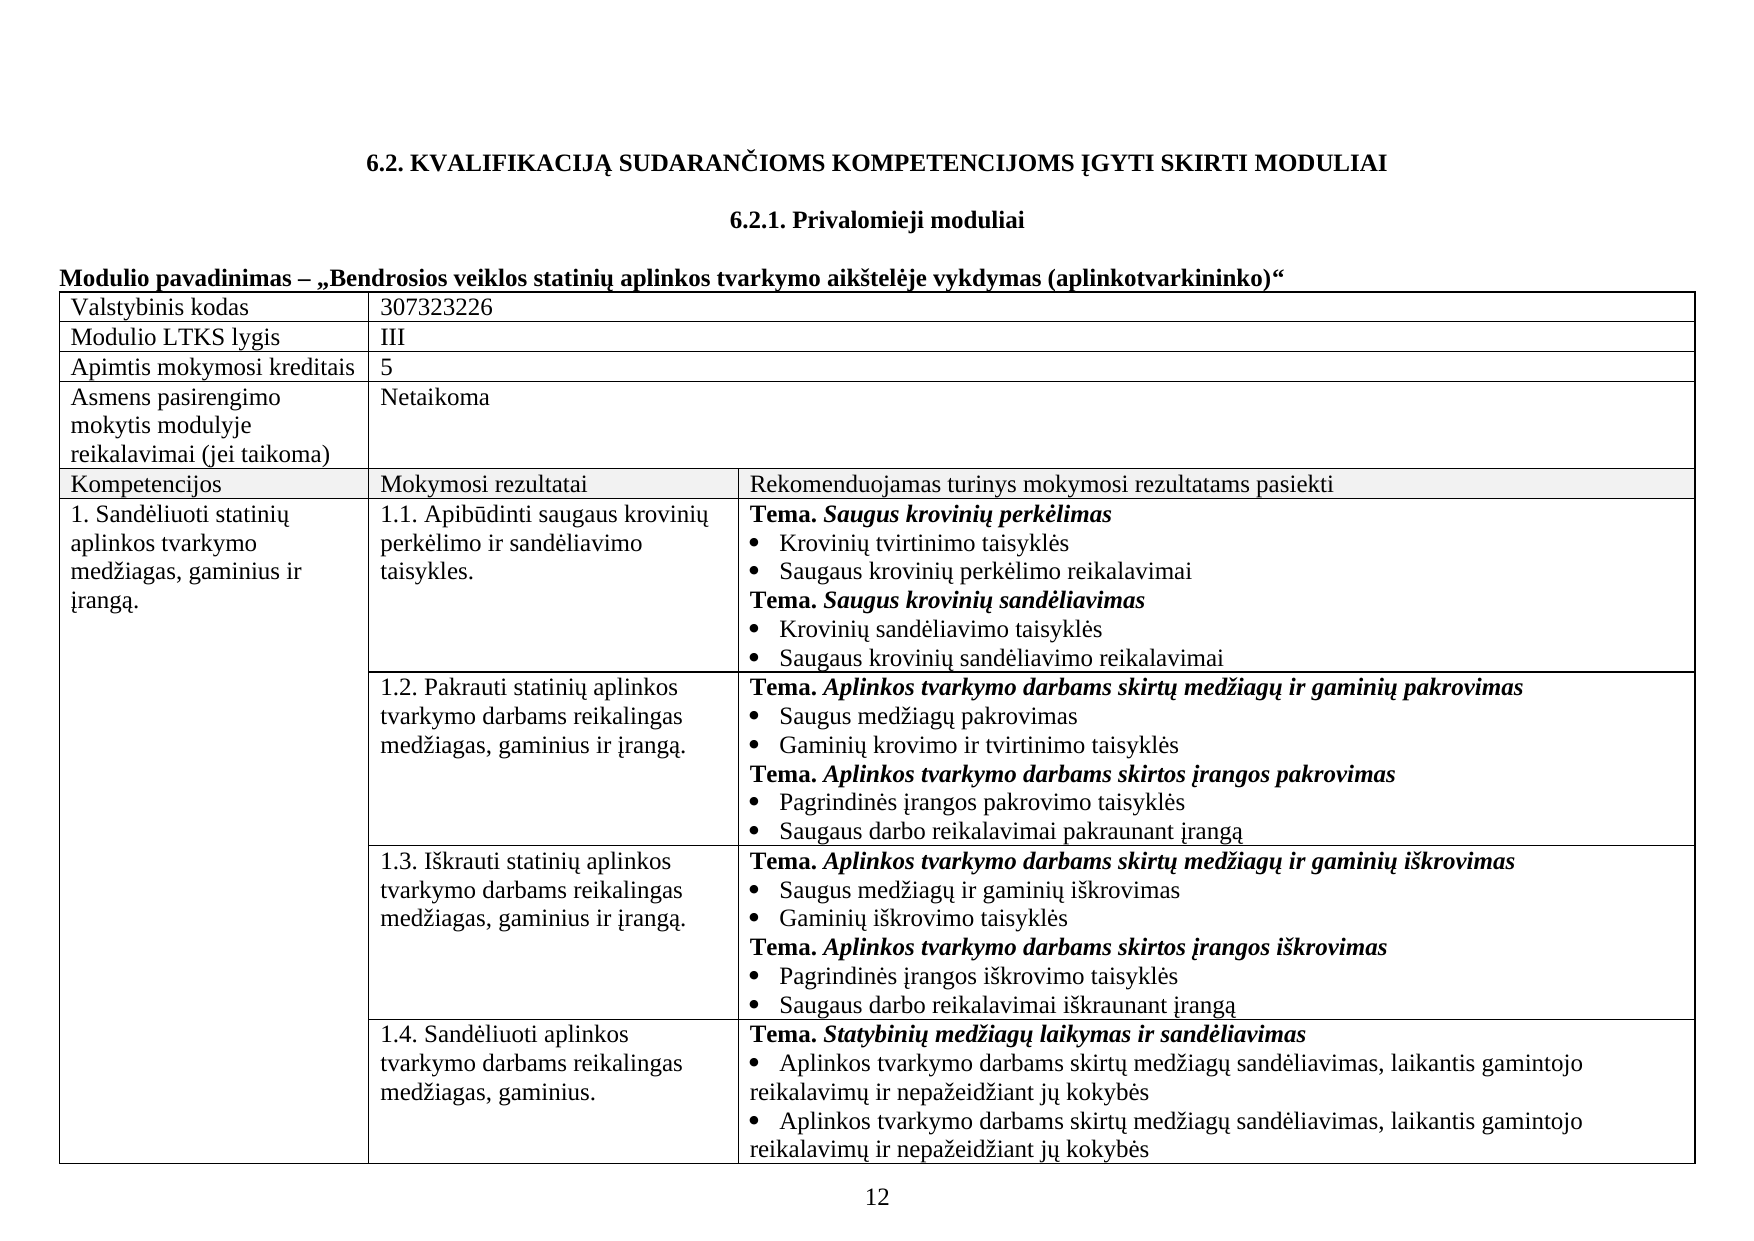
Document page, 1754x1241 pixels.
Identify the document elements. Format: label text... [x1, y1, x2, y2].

table_cell Asmens pasirengimo mokytis modulyje reikalavimai (jei taikoma) [60, 382, 368, 468]
text Modulio pavadinimas – „Bendrosios veiklos statinių aplinkos tvarkymo aikštelėje vykdymas (aplinkotvarkininko)“ [59, 263, 1695, 291]
table_header Valstybinis kodas [60, 293, 368, 321]
table_cell Netaikoma [369, 382, 1694, 468]
table_cell Tema. Aplinkos tvarkymo darbams skirtų medžiagų ir gaminių pakrovimas Saugus medžiagų pakrovimas Gaminių krovimo ir tvirtinimo taisyklės Tema. Aplinkos tvarkymo darbams skirtos įrangos pakrovimas Pagrindinės įrangos pakrovimo taisyklės Saugaus darbo reikalavimai pakraunant įrangą [739, 673, 1694, 845]
table_cell Kompetencijos [60, 469, 368, 498]
table_cell Rekomenduojamas turinys mokymosi rezultatams pasiekti [739, 469, 1694, 498]
text 6.2. KVALIFIKACIJĄ SUDARANČIOMS KOMPETENCIJOMS ĮGYTI SKIRTI MODULIAI [59, 148, 1695, 176]
table_cell 1.1. Apibūdinti saugaus krovinių perkėlimo ir sandėliavimo taisykles. [369, 499, 738, 671]
table_header 307323226 [369, 293, 1694, 321]
table_cell 1. Sandėliuoti statinių aplinkos tvarkymo medžiagas, gaminius ir įrangą. [60, 499, 368, 1163]
table_cell 1.2. Pakrauti statinių aplinkos tvarkymo darbams reikalingas medžiagas, gaminius ir įrangą. [369, 673, 738, 845]
table_cell III [369, 322, 1694, 351]
table_cell Tema. Saugus krovinių perkėlimas Krovinių tvirtinimo taisyklės Saugaus krovinių perkėlimo reikalavimai Tema. Saugus krovinių sandėliavimas Krovinių sandėliavimo taisyklės Saugaus krovinių sandėliavimo reikalavimai [739, 499, 1694, 671]
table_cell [739, 1020, 1694, 1163]
table_cell Mokymosi rezultatai [369, 469, 738, 498]
text 6.2.1. Privalomieji moduliai [59, 205, 1695, 234]
table_cell Tema. Aplinkos tvarkymo darbams skirtų medžiagų ir gaminių iškrovimas Saugus medžiagų ir gaminių iškrovimas Gaminių iškrovimo taisyklės Tema. Aplinkos tvarkymo darbams skirtos įrangos iškrovimas Pagrindinės įrangos iškrovimo taisyklės Saugaus darbo reikalavimai iškraunant įrangą [739, 846, 1694, 1018]
table_cell Modulio LTKS lygis [60, 322, 368, 351]
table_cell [369, 1020, 738, 1163]
table_cell 5 [369, 352, 1694, 381]
table_cell Apimtis mokymosi kreditais [60, 352, 368, 381]
table_cell 1.3. Iškrauti statinių aplinkos tvarkymo darbams reikalingas medžiagas, gaminius ir įrangą. [369, 846, 738, 1018]
